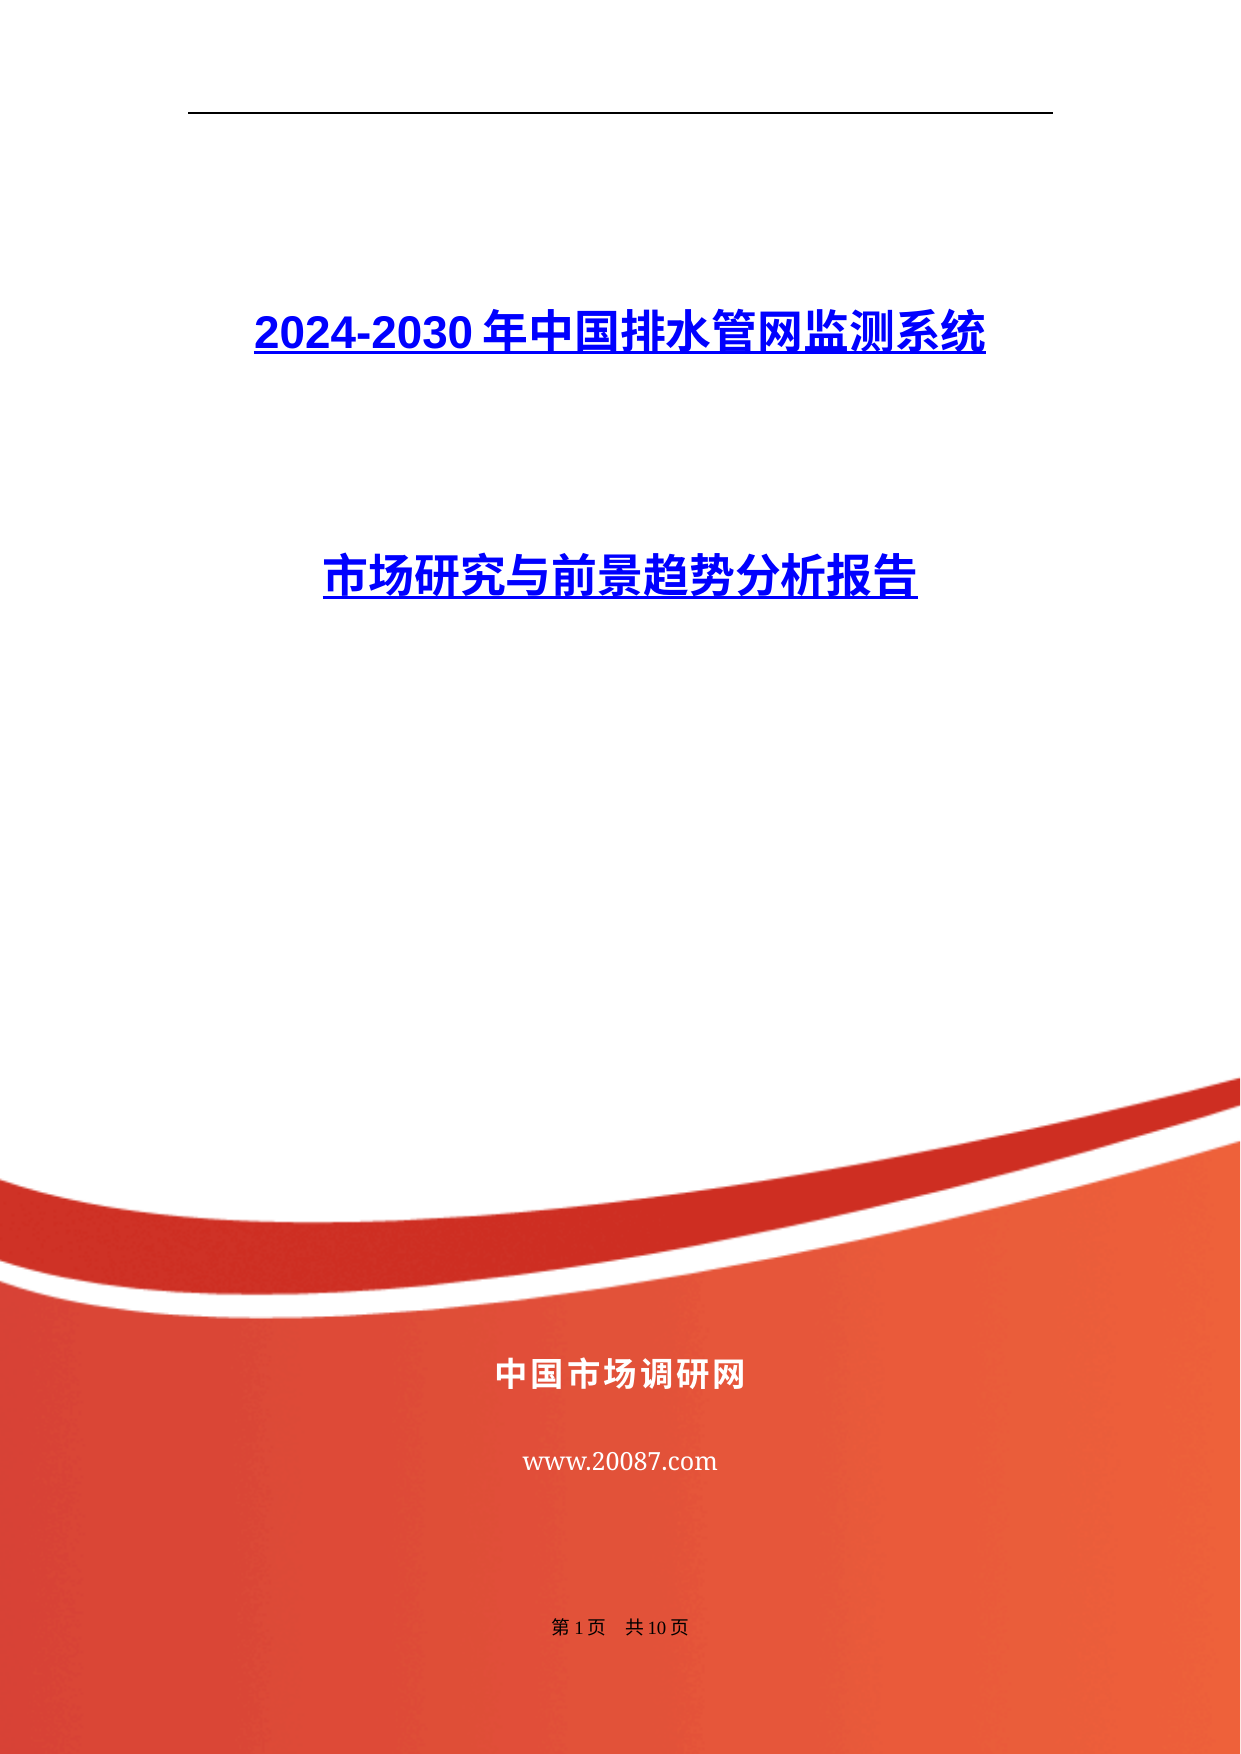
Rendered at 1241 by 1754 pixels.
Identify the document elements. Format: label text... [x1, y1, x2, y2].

subtitle 中国市场调研网 [187, 1339, 1053, 1404]
table_header 2024-2030年中国排水管网监测系统市场研究与前景趋势分析报告 [188, 207, 1053, 773]
text www.20087.com [187, 1428, 1053, 1493]
picture [0, 1006, 1241, 1754]
